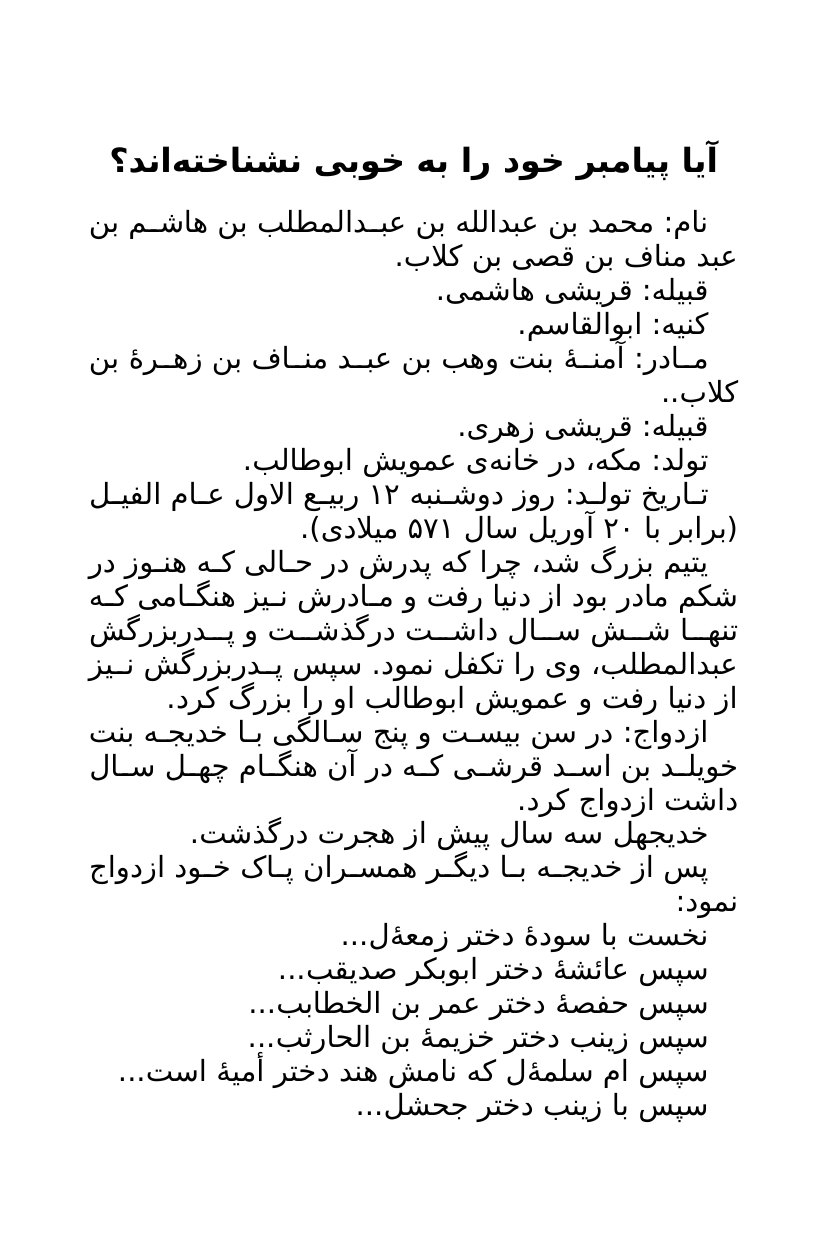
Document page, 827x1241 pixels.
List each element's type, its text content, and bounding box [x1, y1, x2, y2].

text تاریخ تولد: روز دوشنبه ۱۲ ربیع الاول عام الفیل (برابر با ۲۰ آوریل سال ۵۷۱ میلادی). [89, 477, 738, 545]
text کنیه: ابوالقاسم. [89, 307, 738, 341]
text خدیجهل سه سال پیش از هجرت درگذشت. [89, 817, 738, 851]
text نام: محمد بن عبدالله بن عبدالمطلب بن هاشم بن عبد مناف بن قصی بن کلاب. [89, 206, 738, 273]
text قبیله: قریشی هاشمی. [89, 273, 738, 307]
text آیا پیامبر خود را به خوبی نشناخته‌اند؟ [89, 142, 738, 181]
text پس از خدیجه با دیگر همسران پاک خود ازدواج نمود: [89, 851, 738, 919]
text تولد: مکه، در خانه‌ی عمویش ابوطالب. [89, 443, 738, 477]
text سپس با زینب دختر جحشل... [89, 1088, 738, 1122]
text یتیم بزرگ شد، چرا که پدرش در حالی که هنوز در شکم مادر بود از دنیا رفت و مادرش نیز هنگامی که تنها شش سال داشت درگذشت و پدربزرگش عبدالمطلب، وی را تکفل نمود. سپس پدربزرگش نیز از دنیا رفت و عمویش ابوطالب او را بزرگ کرد. [89, 545, 738, 715]
text مادر: آمنۀ بنت وهب بن عبد مناف بن زهرۀ بن کلاب.. [89, 341, 738, 409]
text قبیله: قریشی زهری. [89, 409, 738, 443]
text نخست با سودۀ دختر زمعۀل... [89, 919, 738, 953]
text ازدواج: در سن بیست و پنج سالگی با خدیجه بنت خویلد بن اسد قرشی که در آن هنگام چهل سال داشت ازدواج کرد. [89, 715, 738, 817]
text سپس عائشۀ دختر ابوبکر صدیقب... [89, 953, 738, 987]
text سپس ام سلمۀل که نامش هند دختر أمیۀ است... [89, 1054, 738, 1088]
text سپس زینب دختر خزیمۀ بن الحارثب... [89, 1021, 738, 1054]
text سپس حفصۀ دختر عمر بن الخطابب... [89, 987, 738, 1021]
